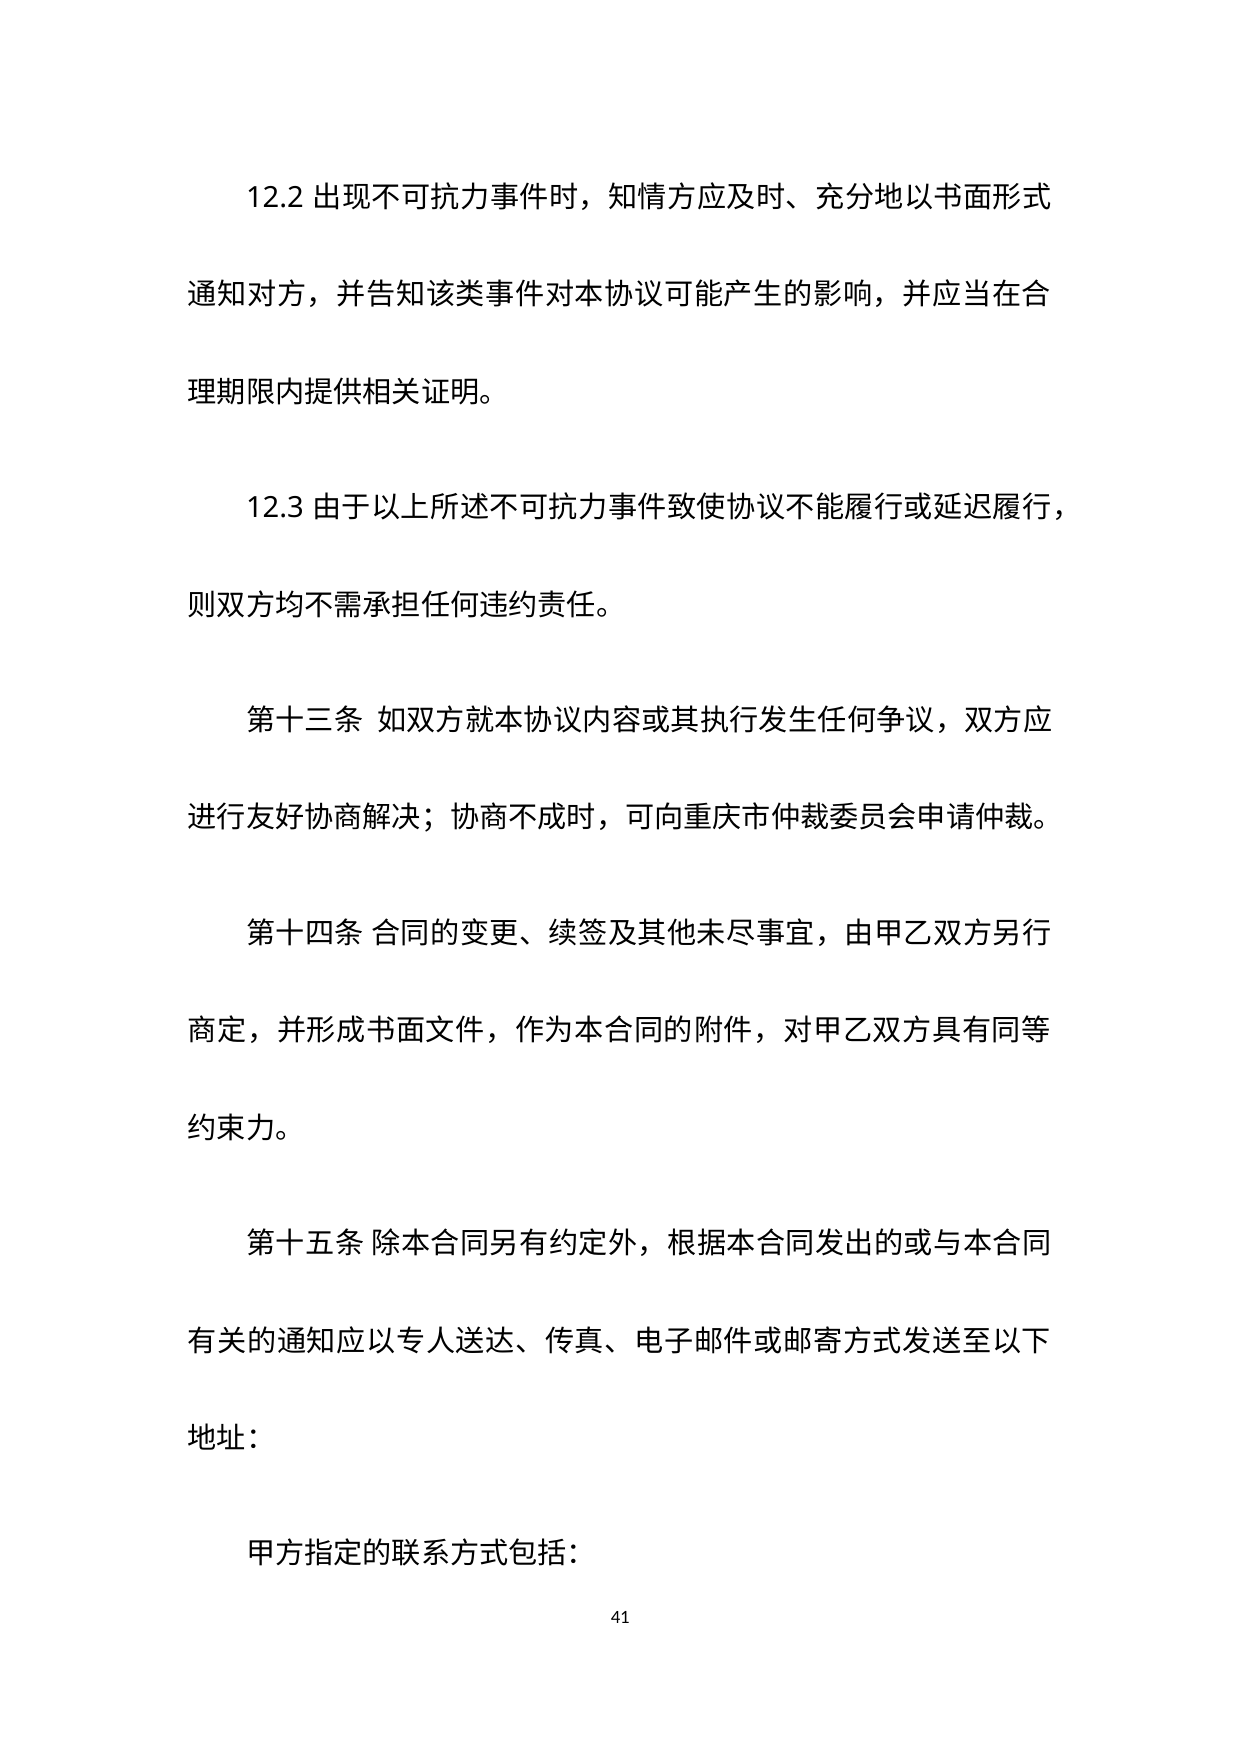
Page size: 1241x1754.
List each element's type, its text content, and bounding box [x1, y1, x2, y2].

text 甲方指定的联系方式包括： [187, 1518, 1053, 1583]
text 第十四条 合同的变更、续签及其他未尽事宜，由甲乙双方另行商定，并形成书面文件，作为本合同的附件，对甲乙双方具有同等约束力。 [187, 898, 1053, 1158]
text 12.2 出现不可抗力事件时，知情方应及时、充分地以书面形式通知对方，并告知该类事件对本协议可能产生的影响，并应当在合理期限内提供相关证明。 [187, 162, 1053, 422]
text 第十三条 如双方就本协议内容或其执行发生任何争议，双方应进行友好协商解决；协商不成时，可向重庆市仲裁委员会申请仲裁。 [187, 685, 1053, 848]
text 第十五条 除本合同另有约定外，根据本合同发出的或与本合同有关的通知应以专人送达、传真、电子邮件或邮寄方式发送至以下地址： [187, 1208, 1053, 1468]
text 12.3 由于以上所述不可抗力事件致使协议不能履行或延迟履行，则双方均不需承担任何违约责任。 [187, 472, 1053, 635]
